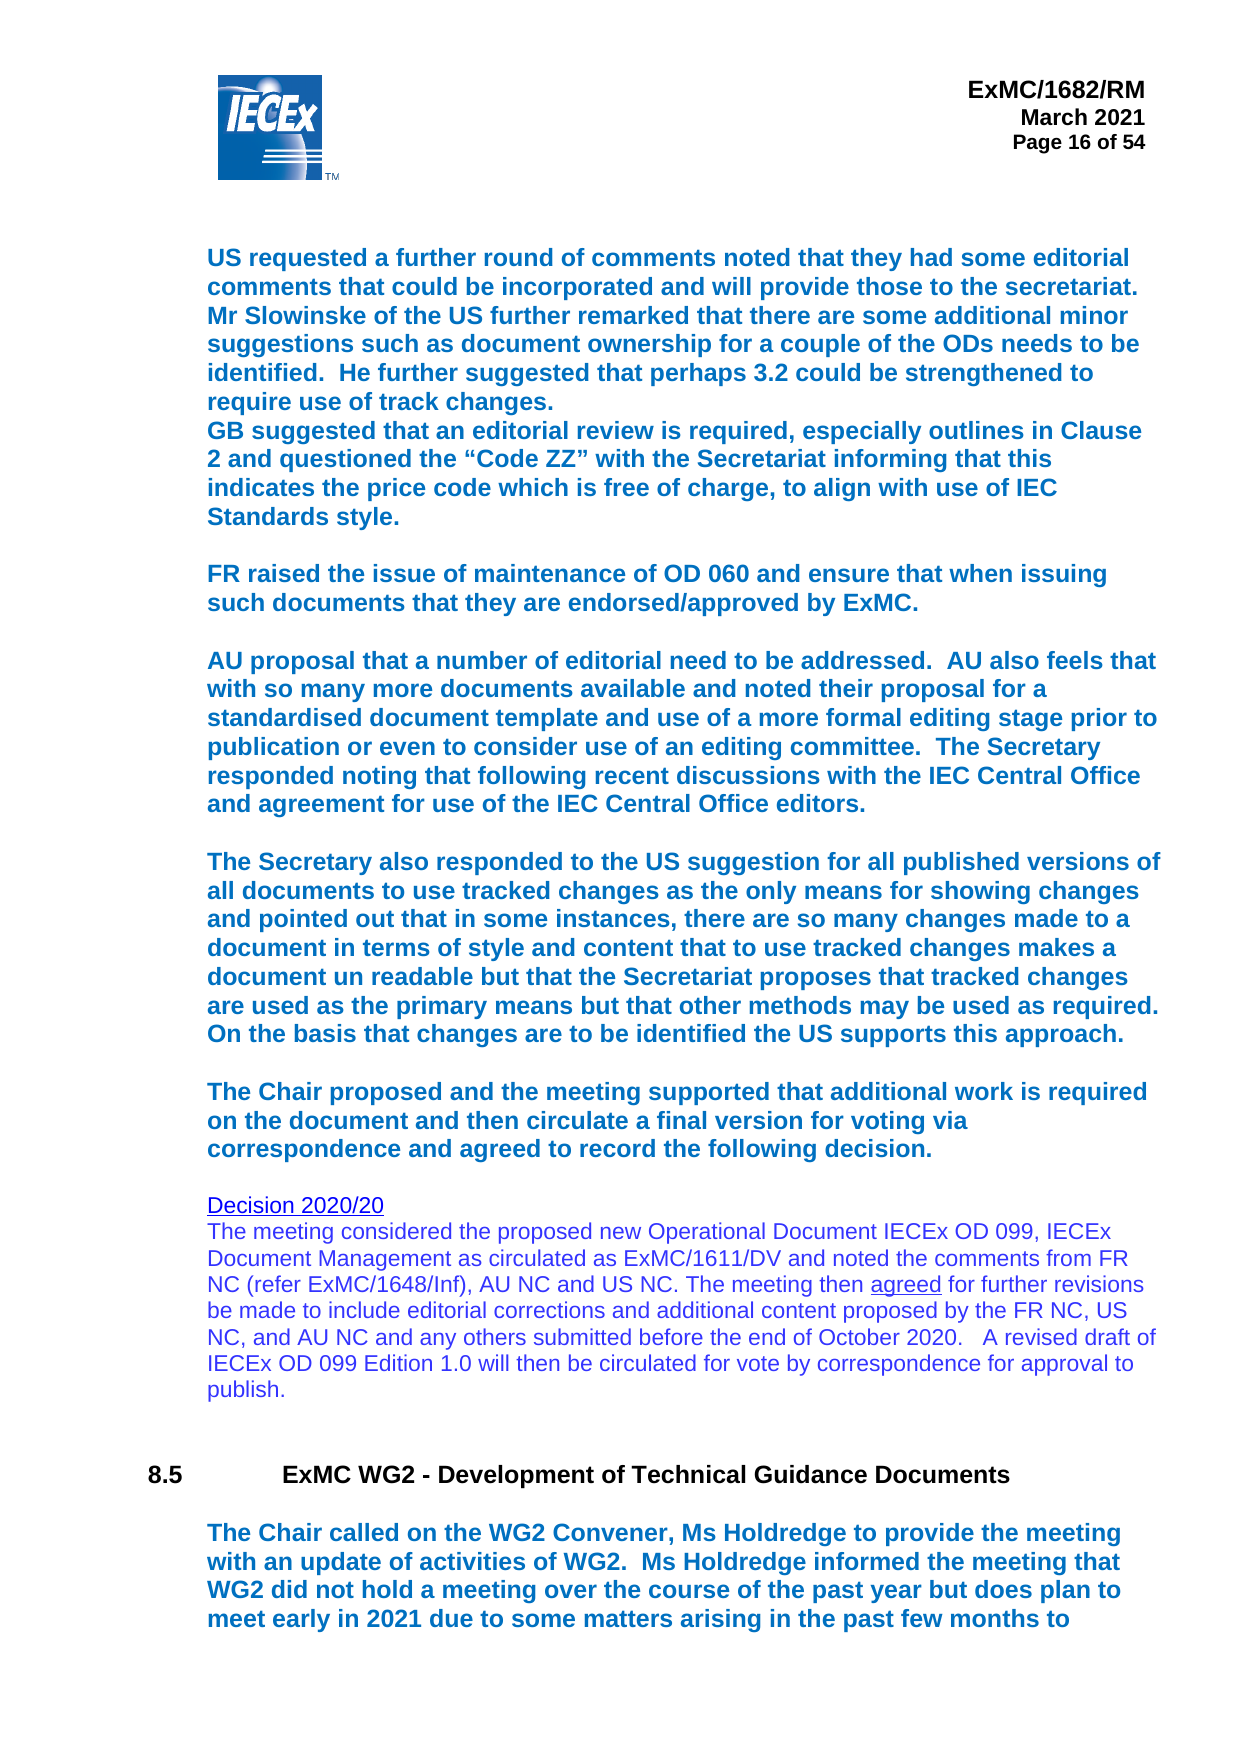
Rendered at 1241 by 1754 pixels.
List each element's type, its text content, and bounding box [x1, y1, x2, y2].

picture [218, 75, 339, 180]
text FR raised the issue of maintenance of OD 060 and ensure that when issuing such documents that they are endorsed/approved by ExMC. [207, 559, 1162, 617]
text The Secretary also responded to the US suggestion for all published versions of all documents to use tracked changes as the only means for showing changes and pointed out that in some instances, there are so many changes made to a document in terms of style and content that to use tracked changes makes a document un readable but that the Secretariat proposes that tracked changes are used as the primary means but that other methods may be used as required. On the basis that changes are to be identified the US supports this approach. [207, 847, 1162, 1048]
subtitle 8.5 ExMC WG2 - Development of Technical Guidance Documents [148, 1460, 1162, 1489]
text AU proposal that a number of editorial need to be addressed. AU also feels that with so many more documents available and noted their proposal for a standardised document template and use of a more formal editing stage prior to publication or even to consider use of an editing committee. The Secretary responded noting that following recent discussions with the IEC Central Office and agreement for use of the IEC Central Office editors. [207, 646, 1162, 818]
text The Chair proposed and the meeting supported that additional work is required on the document and then circulate a final version for voting via correspondence and agreed to record the following decision. [207, 1077, 1162, 1163]
text Decision 2020/20 [207, 1192, 1162, 1218]
text GB suggested that an editorial review is required, especially outlines in Clause 2 and questioned the “Code ZZ” with the Secretariat informing that this indicates the price code which is free of charge, to align with use of IEC Standards style. [207, 416, 1162, 531]
title The meeting considered the proposed new Operational Document IECEx OD 099, IECEx Document Management as circulated as ExMC/1611/DV and noted the comments from FR NC (refer ExMC/1648/Inf), AU NC and US NC. The meeting then agreed for further revisions be made to include editorial corrections and additional content proposed by the FR NC, US NC, and AU NC and any others submitted before the end of October 2020. A revised draft of IECEx OD 099 Edition 1.0 will then be circulated for vote by correspondence for approval to publish. [207, 1218, 1162, 1403]
text US requested a further round of comments noted that they had some editorial comments that could be incorporated and will provide those to the secretariat. Mr Slowinske of the US further remarked that there are some additional minor suggestions such as document ownership for a couple of the ODs needs to be identified. He further suggested that perhaps 3.2 could be strengthened to require use of track changes. [207, 243, 1162, 416]
